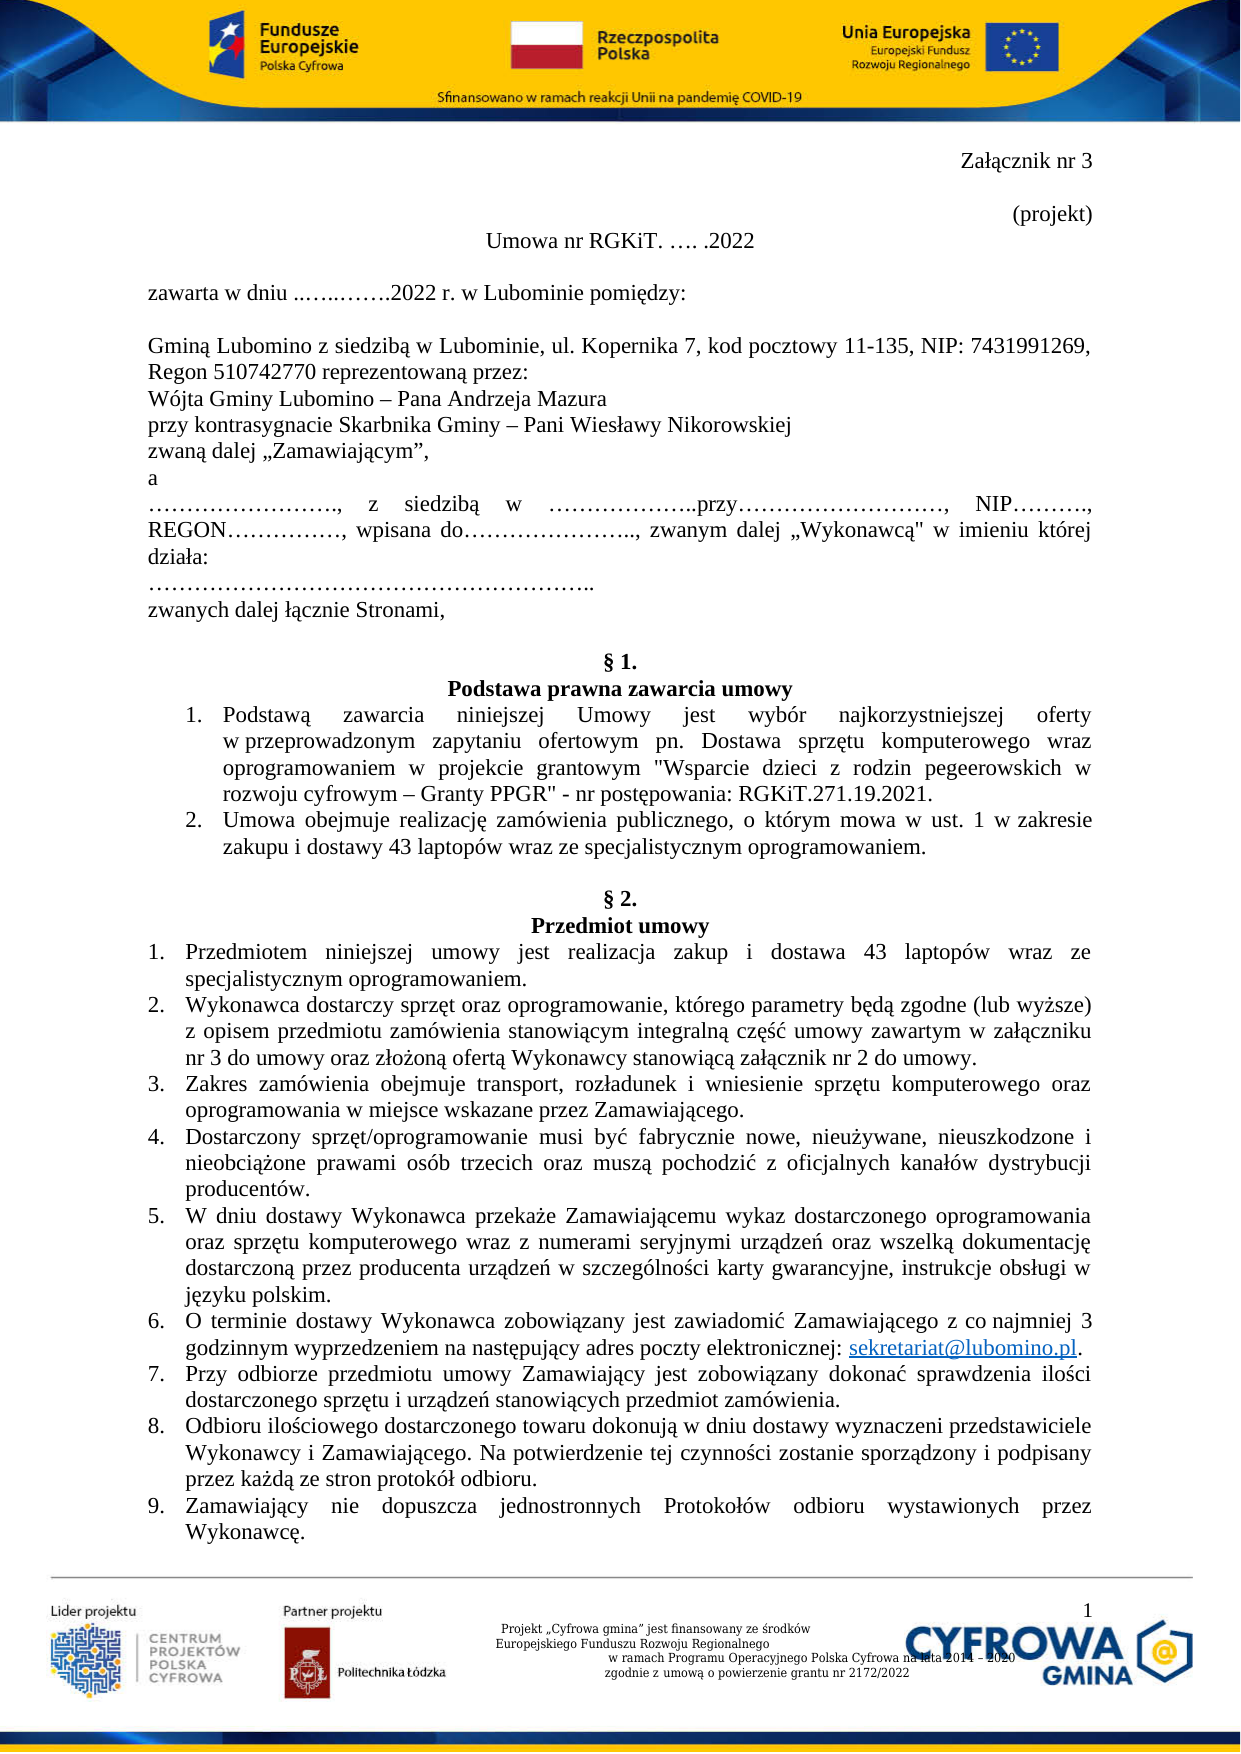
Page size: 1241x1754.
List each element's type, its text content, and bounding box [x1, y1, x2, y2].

text Umowa nr RGKiT. …. .2022 [148, 227, 1093, 253]
text (projekt) [148, 200, 1093, 227]
text Załącznik nr 3 [148, 148, 1093, 174]
picture [0, 0, 1241, 1752]
text Wójta Gminy Lubomino – Pana Andrzeja Mazura [148, 385, 1093, 411]
text Podstawa prawna zawarcia umowy [148, 675, 1093, 701]
text przy kontrasygnacie Skarbnika Gminy – Pani Wiesławy Nikorowskiej [148, 411, 1093, 437]
text zawarta w dniu ..…..…….2022 r. w Lubominie pomiędzy: [148, 279, 1093, 306]
list O terminie dostawy Wykonawca zobowiązany jest zawiadomić Zamawiającego z co najmniej 3 godzinnym wyprzedzeniem na następujący adres poczty elektronicznej: sekretariat@lubomino.pl. [148, 1307, 1093, 1360]
list Umowa obejmuje realizację zamówienia publicznego, o którym mowa w ust. 1 w zakresie zakupu i dostawy 43 laptopów wraz ze specjalistycznym oprogramowaniem. [185, 806, 1093, 859]
list Przedmiotem niniejszej umowy jest realizacja zakup i dostawa 43 laptopów wraz ze specjalistycznym oprogramowaniem. [148, 938, 1093, 991]
list Zamawiający nie dopuszcza jednostronnych Protokołów odbioru wystawionych przez Wykonawcę. [148, 1492, 1093, 1544]
list Podstawą zawarcia niniejszej Umowy jest wybór najkorzystniejszej oferty w przeprowadzonym zapytaniu ofertowym pn. Dostawa sprzętu komputerowego wraz oprogramowaniem w projekcie grantowym "Wsparcie dzieci z rodzin pegeerowskich w rozwoju cyfrowym – Granty PPGR" - nr postępowania: RGKiT.271.19.2021. [185, 701, 1093, 806]
text § 1. [148, 648, 1093, 675]
text ……………………., z siedzibą w ………………..przy………………………, NIP………., REGON……………, wpisana do………………….., zwanym dalej „Wykonawcą" w imieniu której działa: [148, 490, 1093, 569]
list W dniu dostawy Wykonawca przekaże Zamawiającemu wykaz dostarczonego oprogramowania oraz sprzętu komputerowego wraz z numerami seryjnymi urządzeń oraz wszelką dokumentację dostarczoną przez producenta urządzeń w szczególności karty gwarancyjne, instrukcje obsługi w języku polskim. [148, 1202, 1093, 1307]
list Zakres zamówienia obejmuje transport, rozładunek i wniesienie sprzętu komputerowego oraz oprogramowania w miejsce wskazane przez Zamawiającego. [148, 1070, 1093, 1123]
text ………………………………………………….. [148, 569, 1093, 596]
text a [148, 464, 1093, 490]
text Gminą Lubomino z siedzibą w Lubominie, ul. Kopernika 7, kod pocztowy 11-135, NIP: 7431991269, Regon 510742770 reprezentowaną przez: [148, 332, 1093, 385]
list Przy odbiorze przedmiotu umowy Zamawiający jest zobowiązany dokonać sprawdzenia ilości dostarczonego sprzętu i urządzeń stanowiących przedmiot zamówienia. [148, 1360, 1093, 1413]
text § 2. [148, 886, 1093, 912]
text zwaną dalej „Zamawiającym”, [148, 437, 1093, 464]
list Dostarczony sprzęt/oprogramowanie musi być fabrycznie nowe, nieużywane, nieuszkodzone i nieobciążone prawami osób trzecich oraz muszą pochodzić z oficjalnych kanałów dystrybucji producentów. [148, 1123, 1093, 1202]
text Przedmiot umowy [148, 912, 1093, 938]
list Wykonawca dostarczy sprzęt oraz oprogramowanie, którego parametry będą zgodne (lub wyższe) z opisem przedmiotu zamówienia stanowiącym integralną część umowy zawartym w załączniku nr 3 do umowy oraz złożoną ofertą Wykonawcy stanowiącą załącznik nr 2 do umowy. [148, 991, 1093, 1070]
list Odbioru ilościowego dostarczonego towaru dokonują w dniu dostawy wyznaczeni przedstawiciele Wykonawcy i Zamawiającego. Na potwierdzenie tej czynności zostanie sporządzony i podpisany przez każdą ze stron protokół odbioru. [148, 1413, 1093, 1492]
text zwanych dalej łącznie Stronami, [148, 596, 1093, 622]
